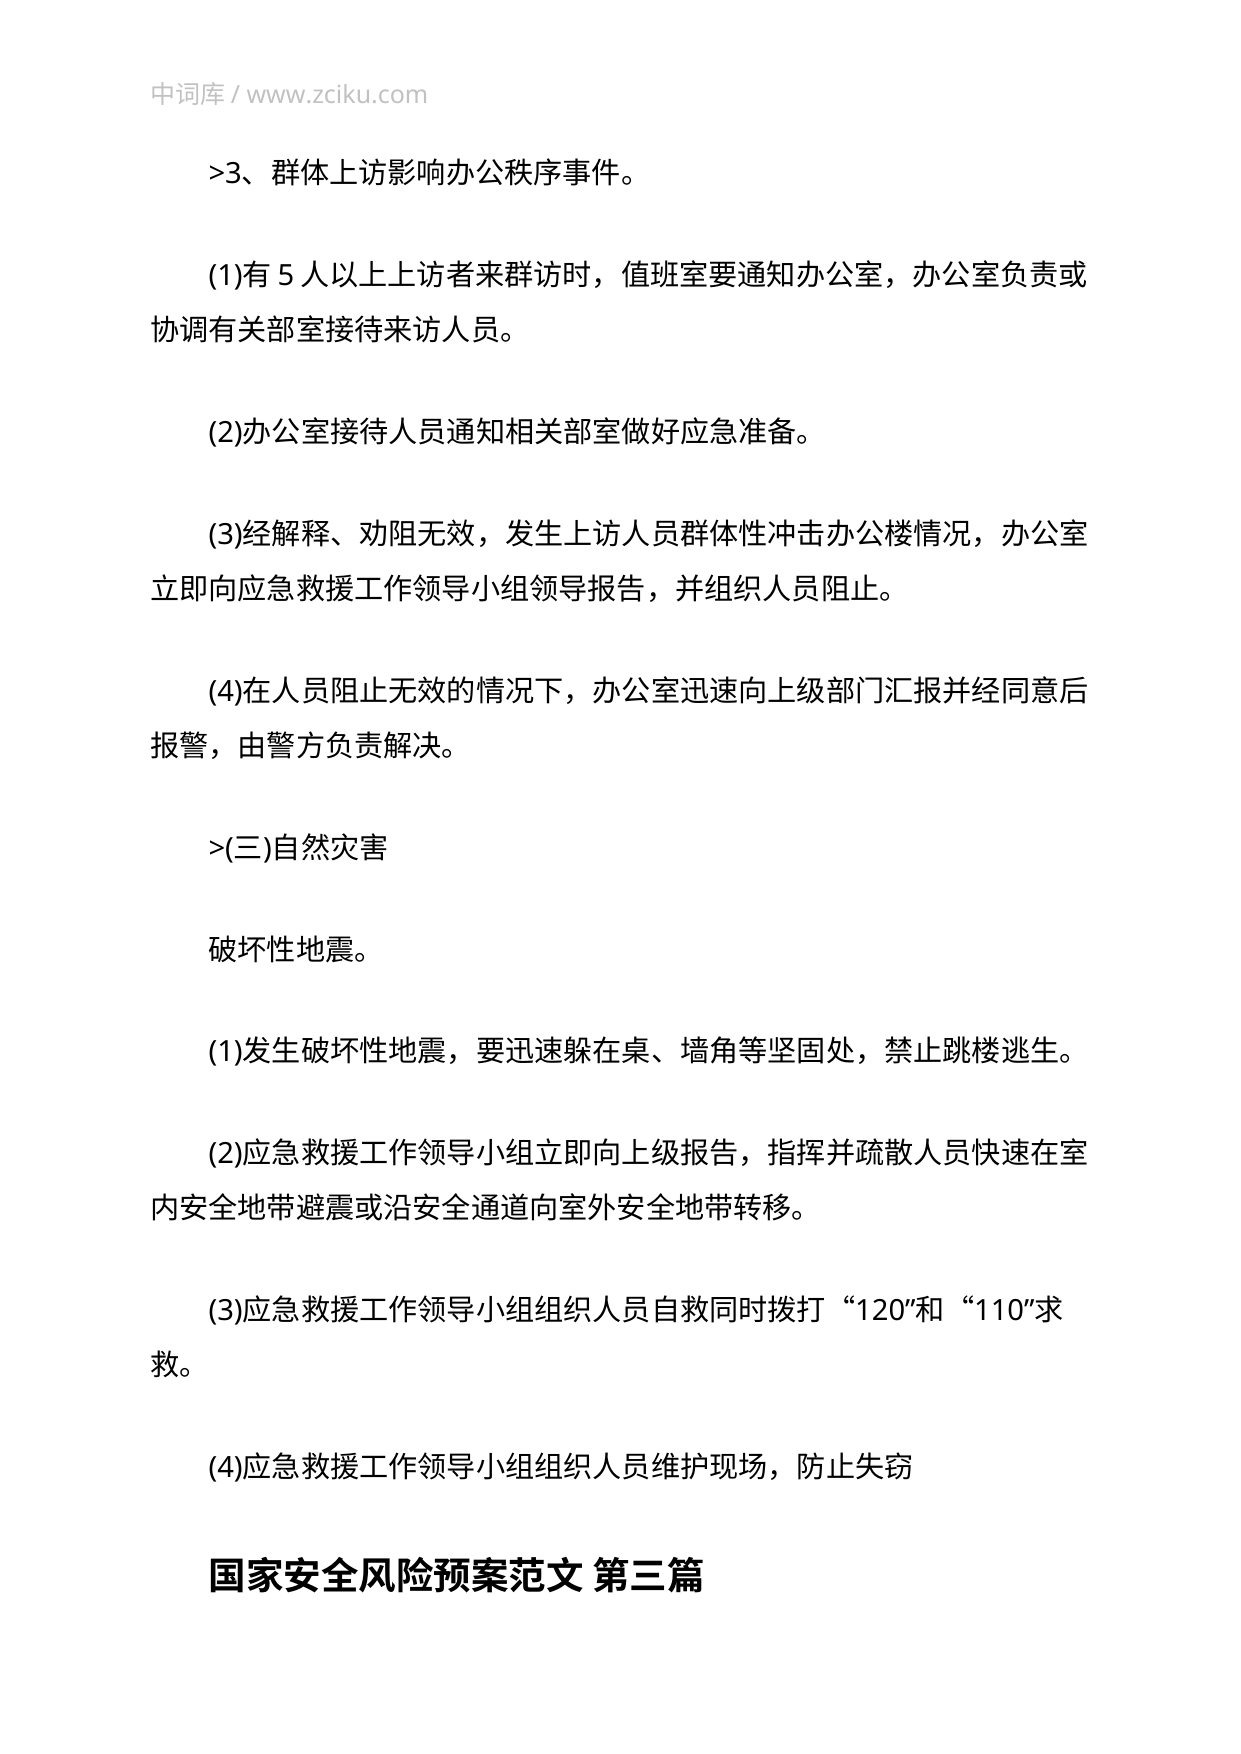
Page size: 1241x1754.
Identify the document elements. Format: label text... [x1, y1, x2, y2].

text (4)在人员阻止无效的情况下，办公室迅速向上级部门汇报并经同意后报警，由警方负责解决。 [150, 667, 1090, 765]
text (2)办公室接待人员通知相关部室做好应急准备。 [150, 409, 1090, 451]
text (1)有5人以上上访者来群访时，值班室要通知办公室，办公室负责或协调有关部室接待来访人员。 [150, 252, 1090, 349]
text >3、群体上访影响办公秩序事件。 [150, 150, 1090, 192]
text (3)应急救援工作领导小组组织人员自救同时拨打“120”和“110”求救。 [150, 1287, 1090, 1384]
text (1)发生破坏性地震，要迅速躲在桌、墙角等坚固处，禁止跳楼逃生。 [150, 1028, 1090, 1070]
text 破坏性地震。 [150, 926, 1090, 968]
text (3)经解释、劝阻无效，发生上访人员群体性冲击办公楼情况，办公室立即向应急救援工作领导小组领导报告，并组织人员阻止。 [150, 511, 1090, 608]
text >(三)自然灾害 [150, 824, 1090, 867]
text 国家安全风险预案范文 第三篇 [150, 1546, 1090, 1600]
text (4)应急救援工作领导小组组织人员维护现场，防止失窃 [150, 1443, 1090, 1486]
text (2)应急救援工作领导小组立即向上级报告，指挥并疏散人员快速在室内安全地带避震或沿安全通道向室外安全地带转移。 [150, 1130, 1090, 1227]
